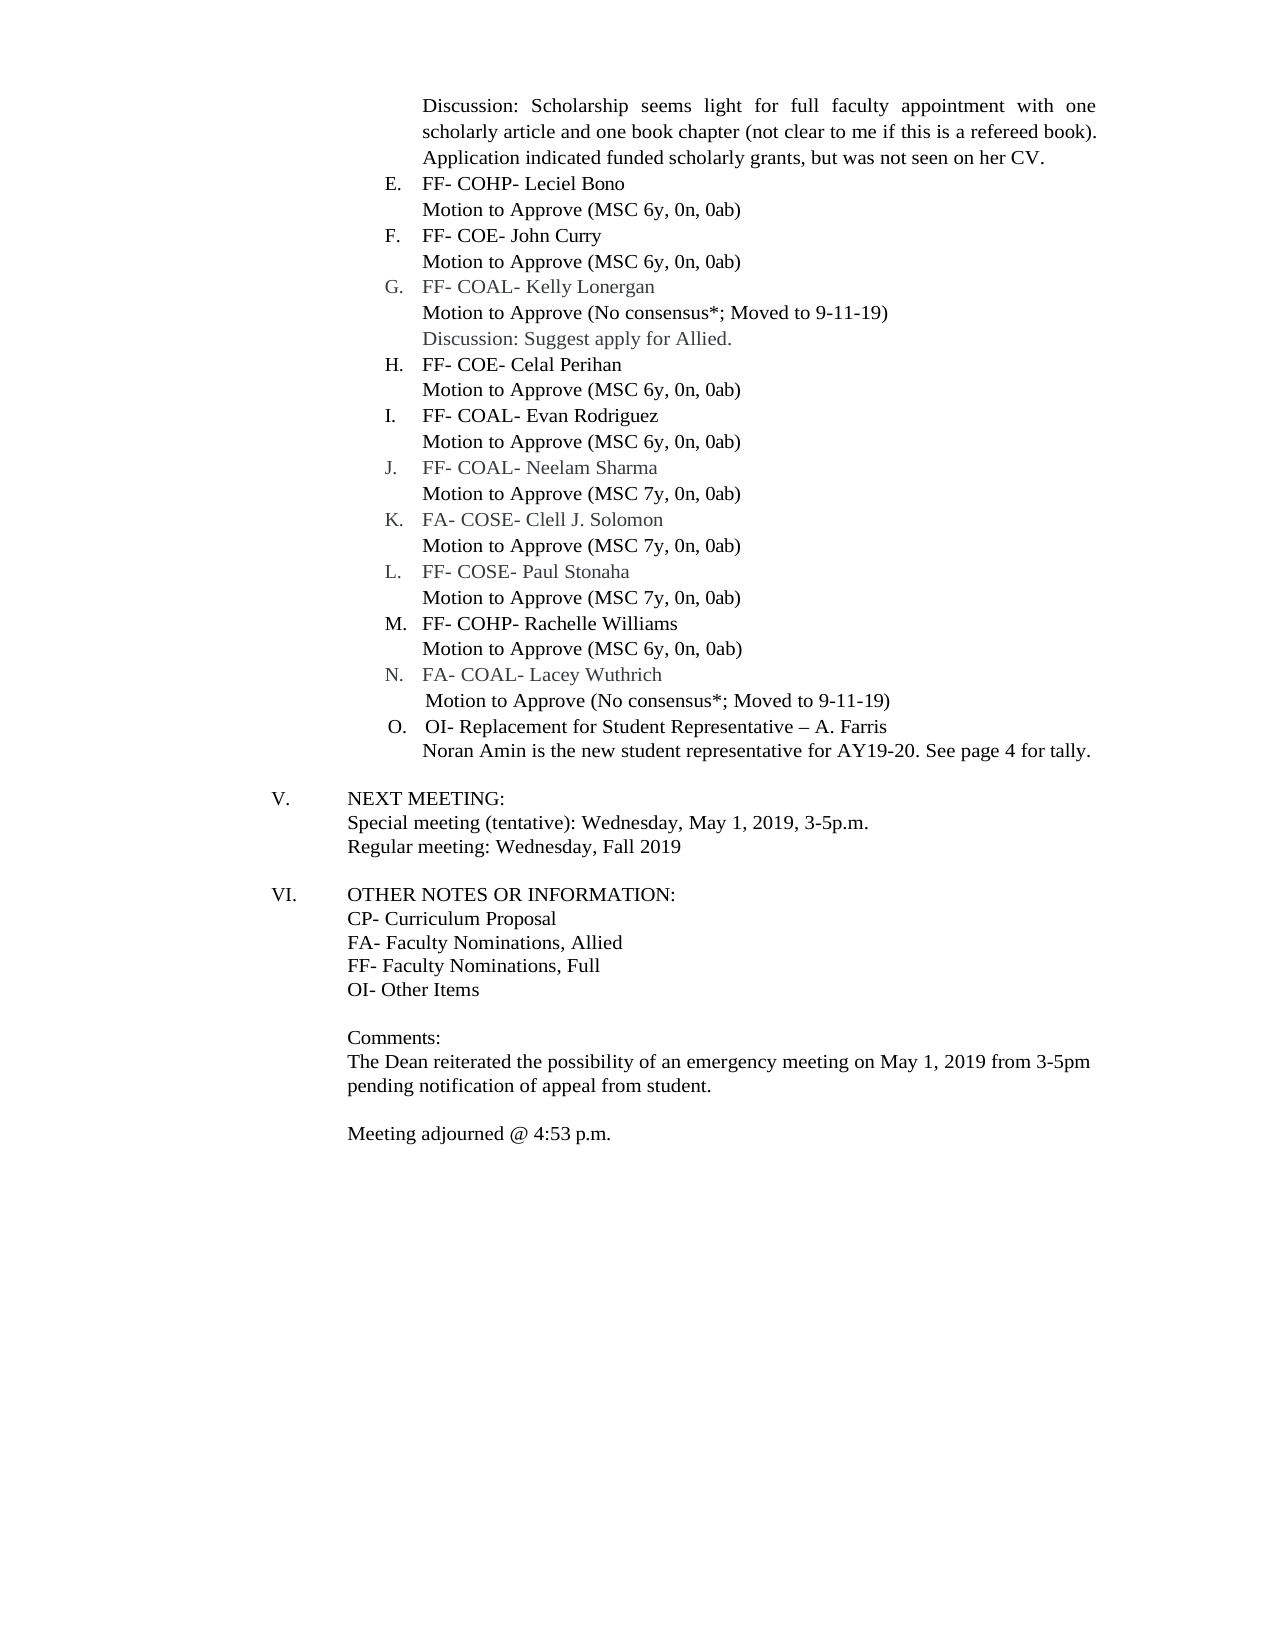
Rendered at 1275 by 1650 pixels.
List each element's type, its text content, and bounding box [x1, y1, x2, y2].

text Motion to Approve (MSC 7y, 0n, 0ab) [422, 586, 1108, 609]
list FA- COAL- Lacey Wuthrich [384, 663, 1108, 686]
text Motion to Approve (No consensus*; Moved to 9-11-19) Discussion: Suggest apply for Allied. [422, 301, 931, 350]
list FF- COAL- Kelly Lonergan [384, 275, 1108, 298]
list FF- COHP- Rachelle Williams Motion to Approve (MSC 6y, 0n, 0ab) [384, 612, 744, 660]
list FF- COE- Celal Perihan [384, 353, 1108, 376]
list FF- COE- John Curry [384, 224, 1108, 246]
text Discussion: Scholarship seems light for full faculty appointment with one scholarly article and one book chapter (not clear to me if this is a refereed book). Application indicated funded scholarly grants, but was not seen on her CV. [422, 94, 1097, 169]
text Motion to Approve (MSC 7y, 0n, 0ab) [422, 482, 1108, 505]
text The Dean reiterated the possibility of an emergency meeting on May 1, 2019 from 3-5pm pending notification of appeal from student. [347, 1050, 1108, 1097]
subtitle NEXT MEETING: [271, 787, 1108, 809]
text CP- Curriculum Proposal [347, 907, 1108, 930]
text Motion to Approve (MSC 6y, 0n, 0ab) [422, 198, 1108, 220]
text Special meeting (tentative): Wednesday, May 1, 2019, 3-5p.m. Regular meeting: Wednesday, Fall 2019 [347, 811, 931, 857]
list FF- COHP- Leciel Bono [384, 172, 1108, 195]
subtitle OTHER NOTES OR INFORMATION: [271, 883, 1108, 906]
text Comments: [347, 1026, 1108, 1049]
list FF- COAL- Evan Rodriguez [384, 404, 1108, 427]
text Noran Amin is the new student representative for AY19-20. See page 4 for tally. [422, 739, 1108, 762]
text Motion to Approve (MSC 6y, 0n, 0ab) [422, 431, 1108, 453]
list FA- COSE- Clell J. Solomon [384, 508, 1108, 531]
text Motion to Approve (No consensus*; Moved to 9-11-19) [179, 689, 890, 712]
text Motion to Approve (MSC 6y, 0n, 0ab) [422, 250, 1108, 272]
text Meeting adjourned @ 4:53 p.m. [347, 1122, 1108, 1145]
text Motion to Approve (MSC 7y, 0n, 0ab) [422, 534, 1108, 557]
list FF- COAL- Neelam Sharma [384, 456, 1108, 479]
text Motion to Approve (MSC 6y, 0n, 0ab) [422, 378, 1108, 401]
text FA- Faculty Nominations, Allied FF- Faculty Nominations, Full OI- Other Items [347, 931, 624, 1001]
list OI- Replacement for Student Representative – A. Farris [179, 715, 887, 737]
list FF- COSE- Paul Stonaha [384, 560, 1108, 583]
